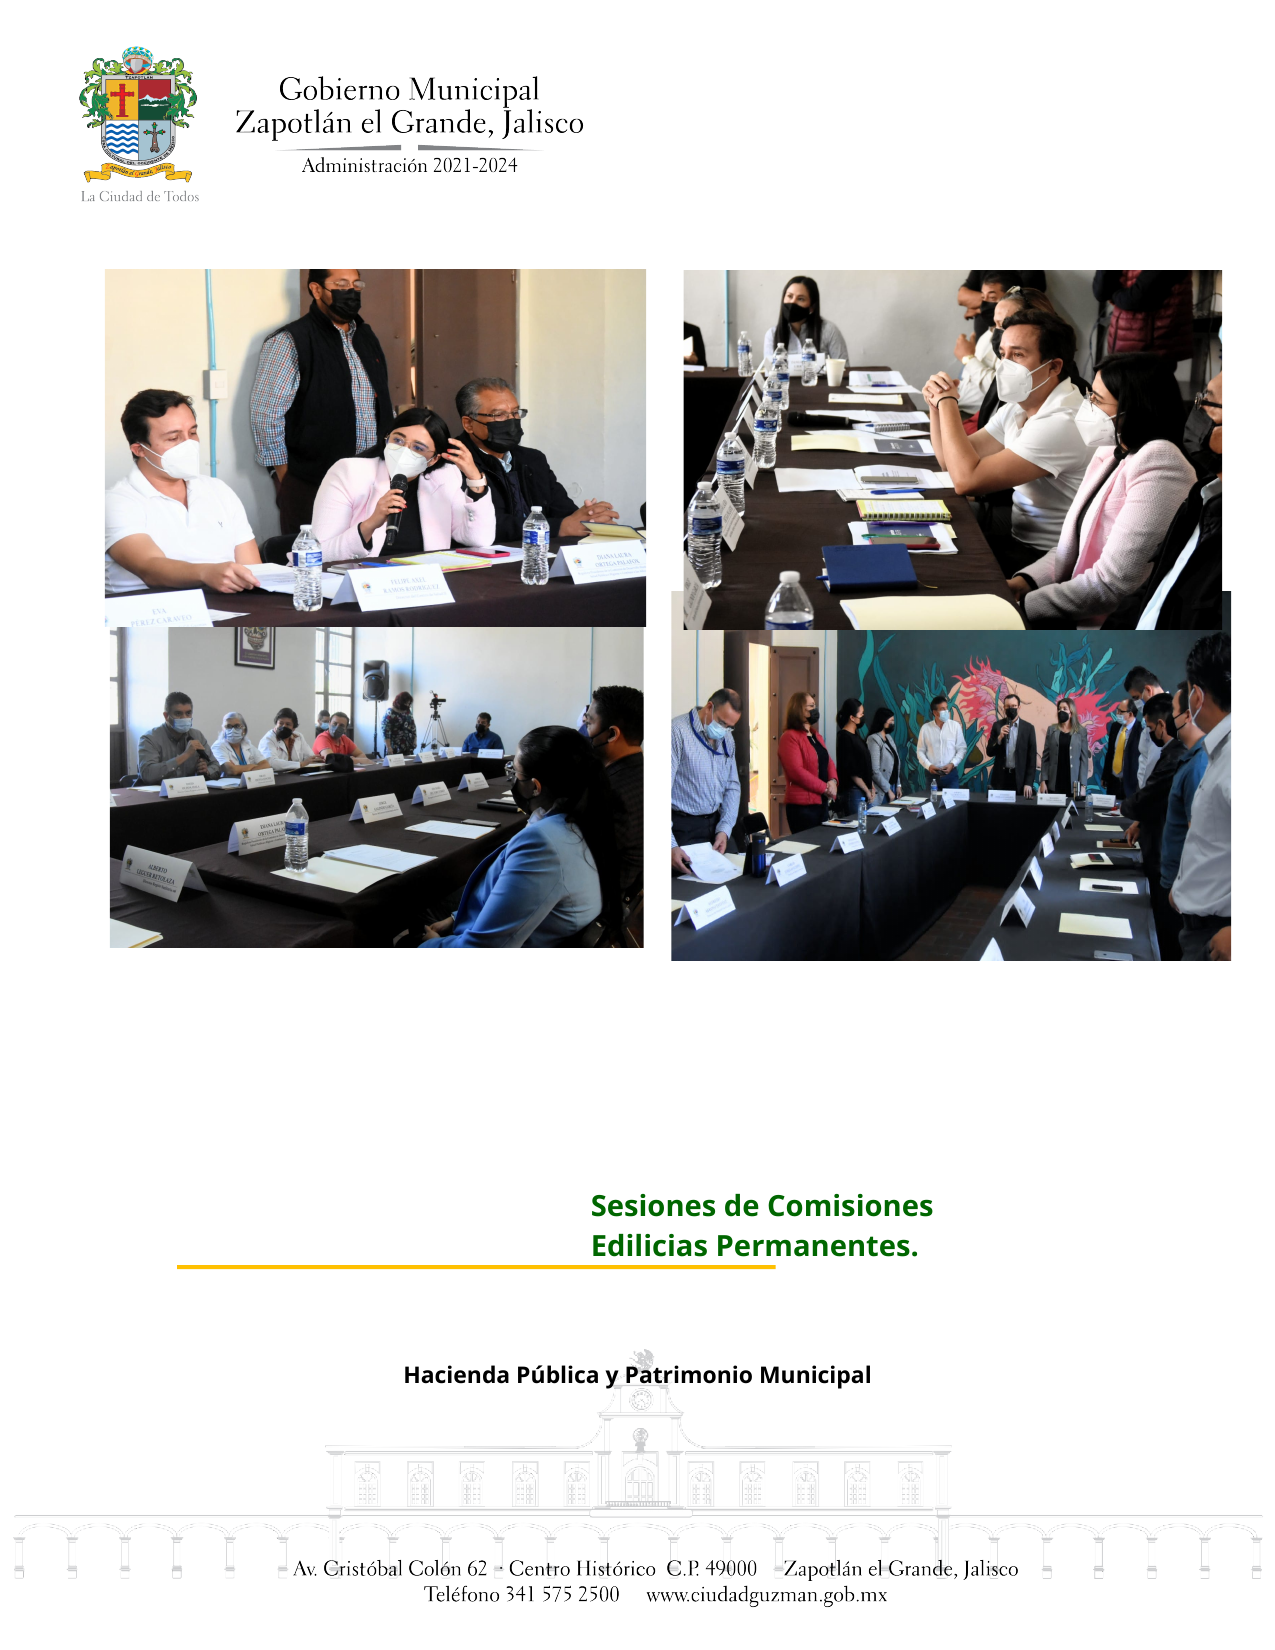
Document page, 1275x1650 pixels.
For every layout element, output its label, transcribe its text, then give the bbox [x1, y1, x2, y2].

picture [0, 0, 1275, 1650]
text Hacienda Pública y Patrimonio Municipal [177, 1359, 1098, 1390]
text Sesiones de Comisiones [177, 1186, 1098, 1225]
text Edilicias Permanentes. [177, 1225, 1098, 1265]
